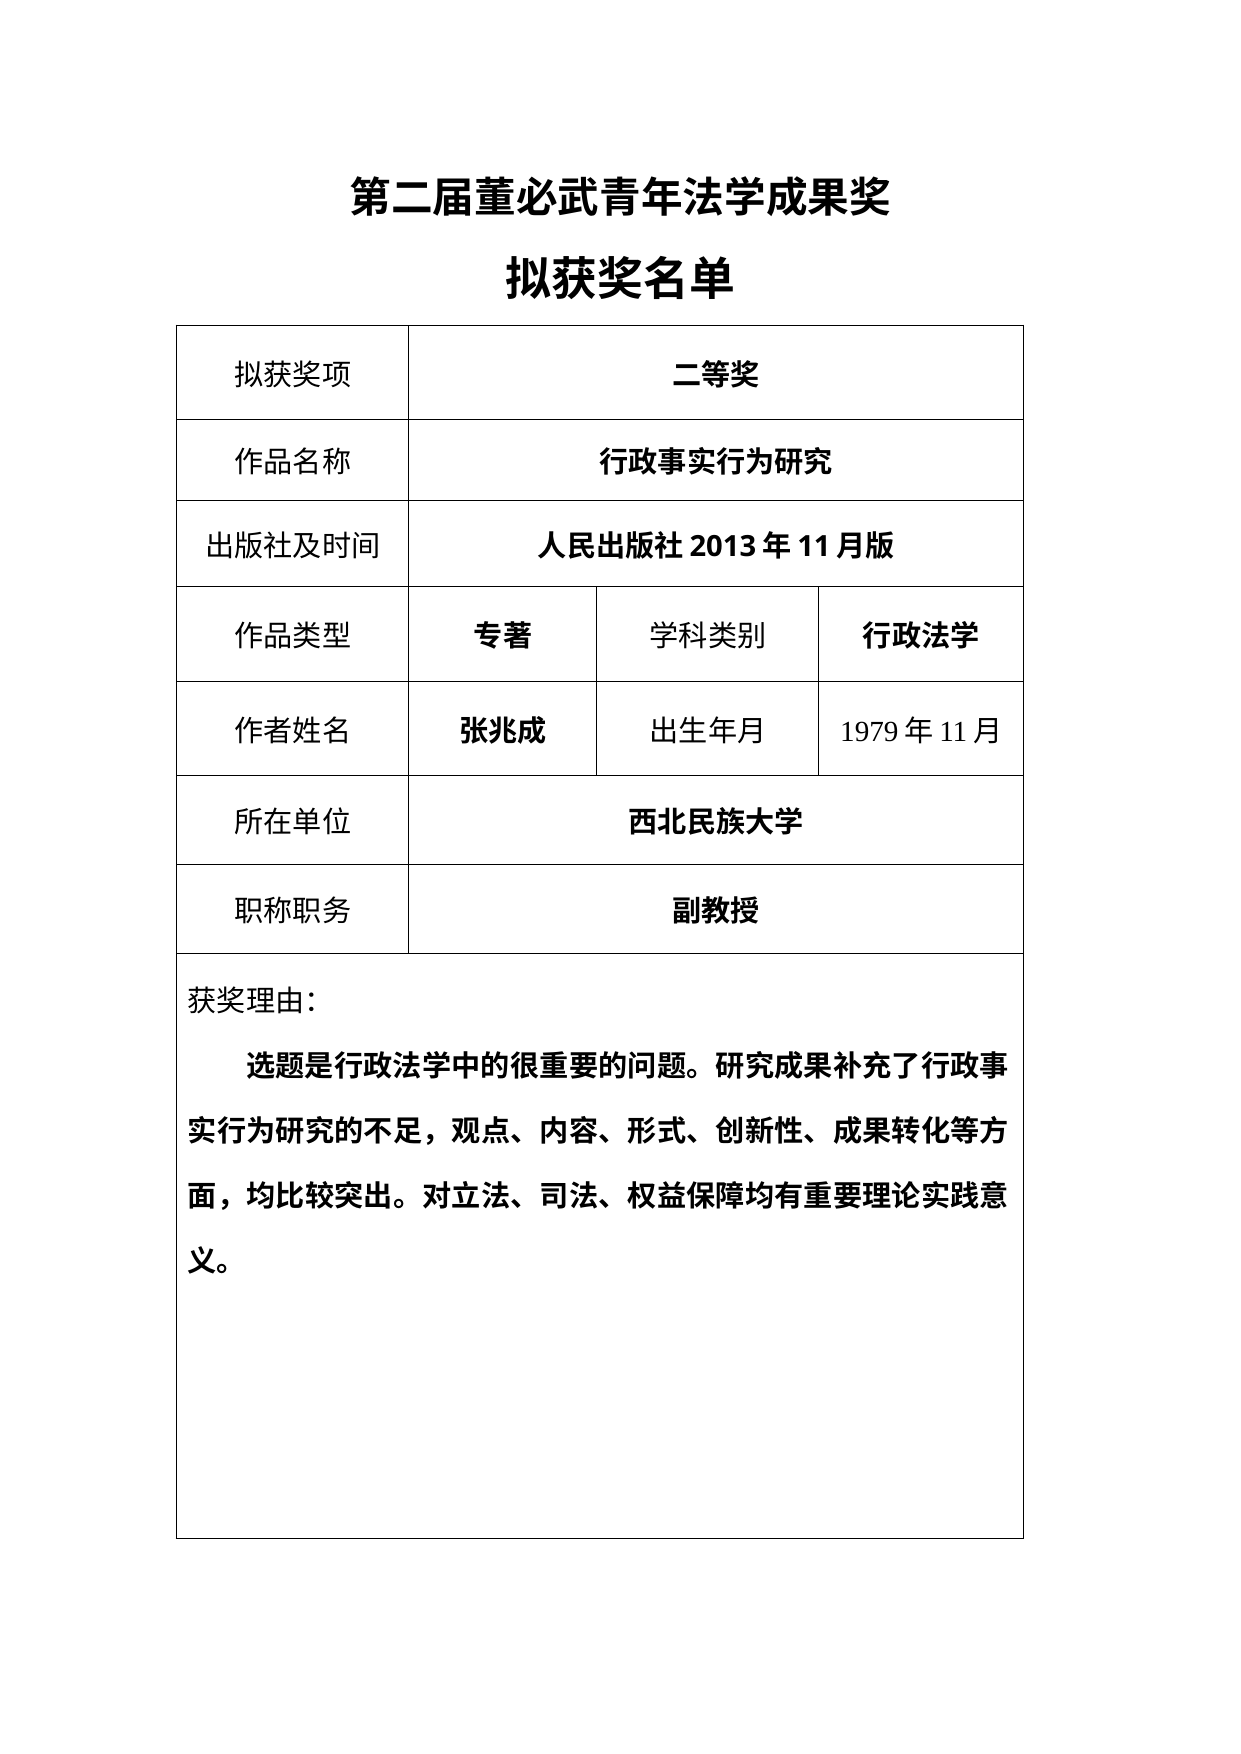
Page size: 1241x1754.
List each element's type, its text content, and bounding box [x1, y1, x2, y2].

table_cell 学科类别 [597, 587, 818, 681]
table_cell 作品名称 [177, 420, 408, 500]
table_cell 所在单位 [177, 776, 408, 864]
table_cell 1979年11月 [819, 682, 1023, 775]
table_cell 西北民族大学 [409, 776, 1023, 864]
table_cell 作者姓名 [177, 682, 408, 775]
table_cell 作品类型 [177, 587, 408, 681]
table_cell 行政法学 [819, 587, 1023, 681]
table_header 拟获奖项 [177, 326, 408, 419]
table_cell 副教授 [409, 865, 1023, 953]
table_header 二等奖 [409, 326, 1023, 419]
table_cell 出版社及时间 [177, 501, 408, 586]
text 第二届董必武青年法学成果奖 [187, 162, 1053, 227]
text 拟获奖名单 [187, 227, 1053, 324]
table_cell 出生年月 [597, 682, 818, 775]
table_cell 行政事实行为研究 [409, 420, 1023, 500]
table_cell 专著 [409, 587, 596, 681]
table_cell 张兆成 [409, 682, 596, 775]
table_cell 职称职务 [177, 865, 408, 953]
table_cell 获奖理由： 选题是行政法学中的很重要的问题。研究成果补充了行政事实行为研究的不足，观点、内容、形式、创新性、成果转化等方面，均比较突出。对立法、司法、权益保障均有重要理论实践意义。 [177, 954, 1023, 1538]
table_cell 人民出版社2013年11月版 [409, 501, 1023, 586]
